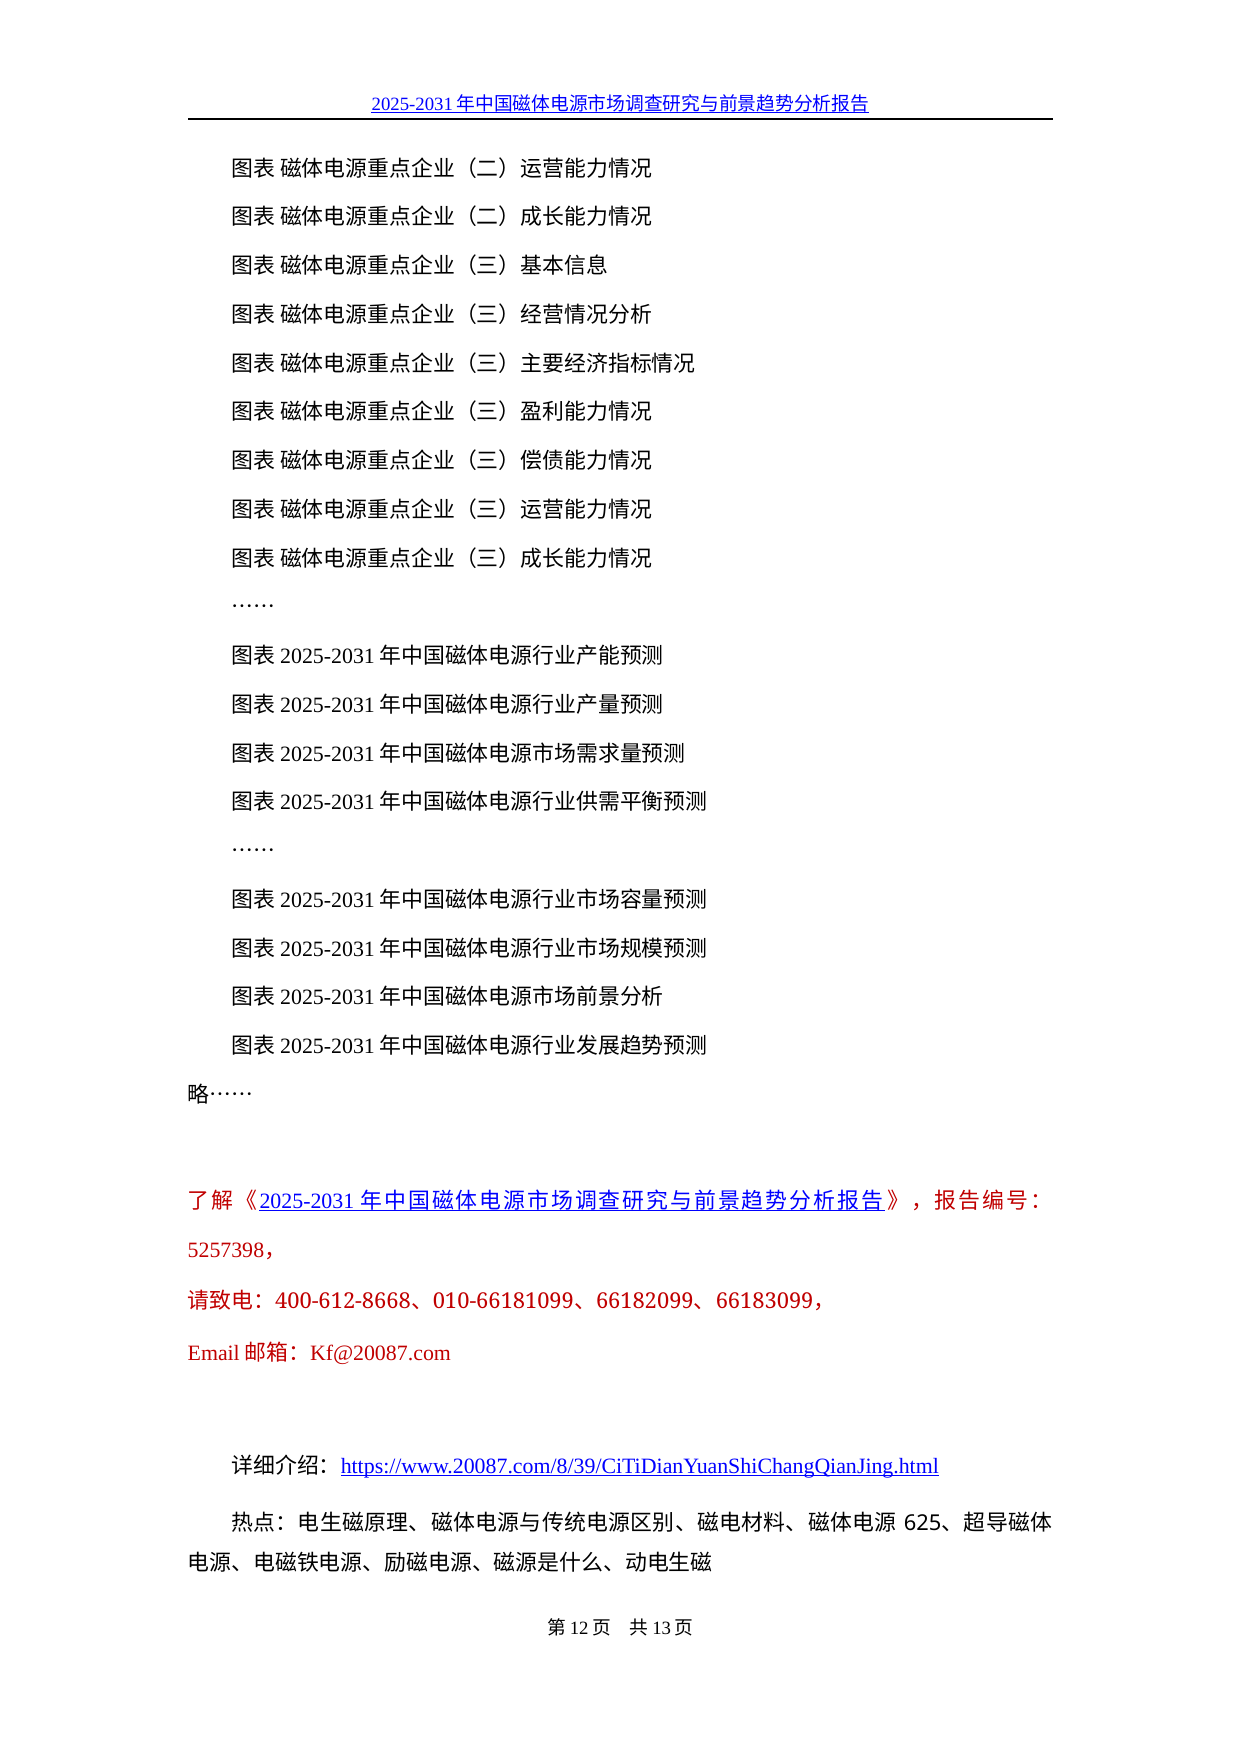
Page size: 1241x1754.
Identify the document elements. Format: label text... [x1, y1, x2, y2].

text Email邮箱：Kf@20087.com [187, 1335, 1053, 1367]
text 请致电：400-612-8668、010-66181099、66182099、66183099， [187, 1283, 1053, 1316]
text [187, 150, 1053, 1109]
text 热点：电生磁原理、磁体电源与传统电源区别、磁电材料、磁体电源625、超导磁体电源、电磁铁电源、励磁电源、磁源是什么、动电生磁 [187, 1504, 1053, 1577]
text 了解《2025-2031年中国磁体电源市场调查研究与前景趋势分析报告》，报告编号：5257398， [187, 1183, 1053, 1264]
text 详细介绍：https://www.20087.com/8/39/CiTiDianYuanShiChangQianJing.html [187, 1448, 1053, 1480]
